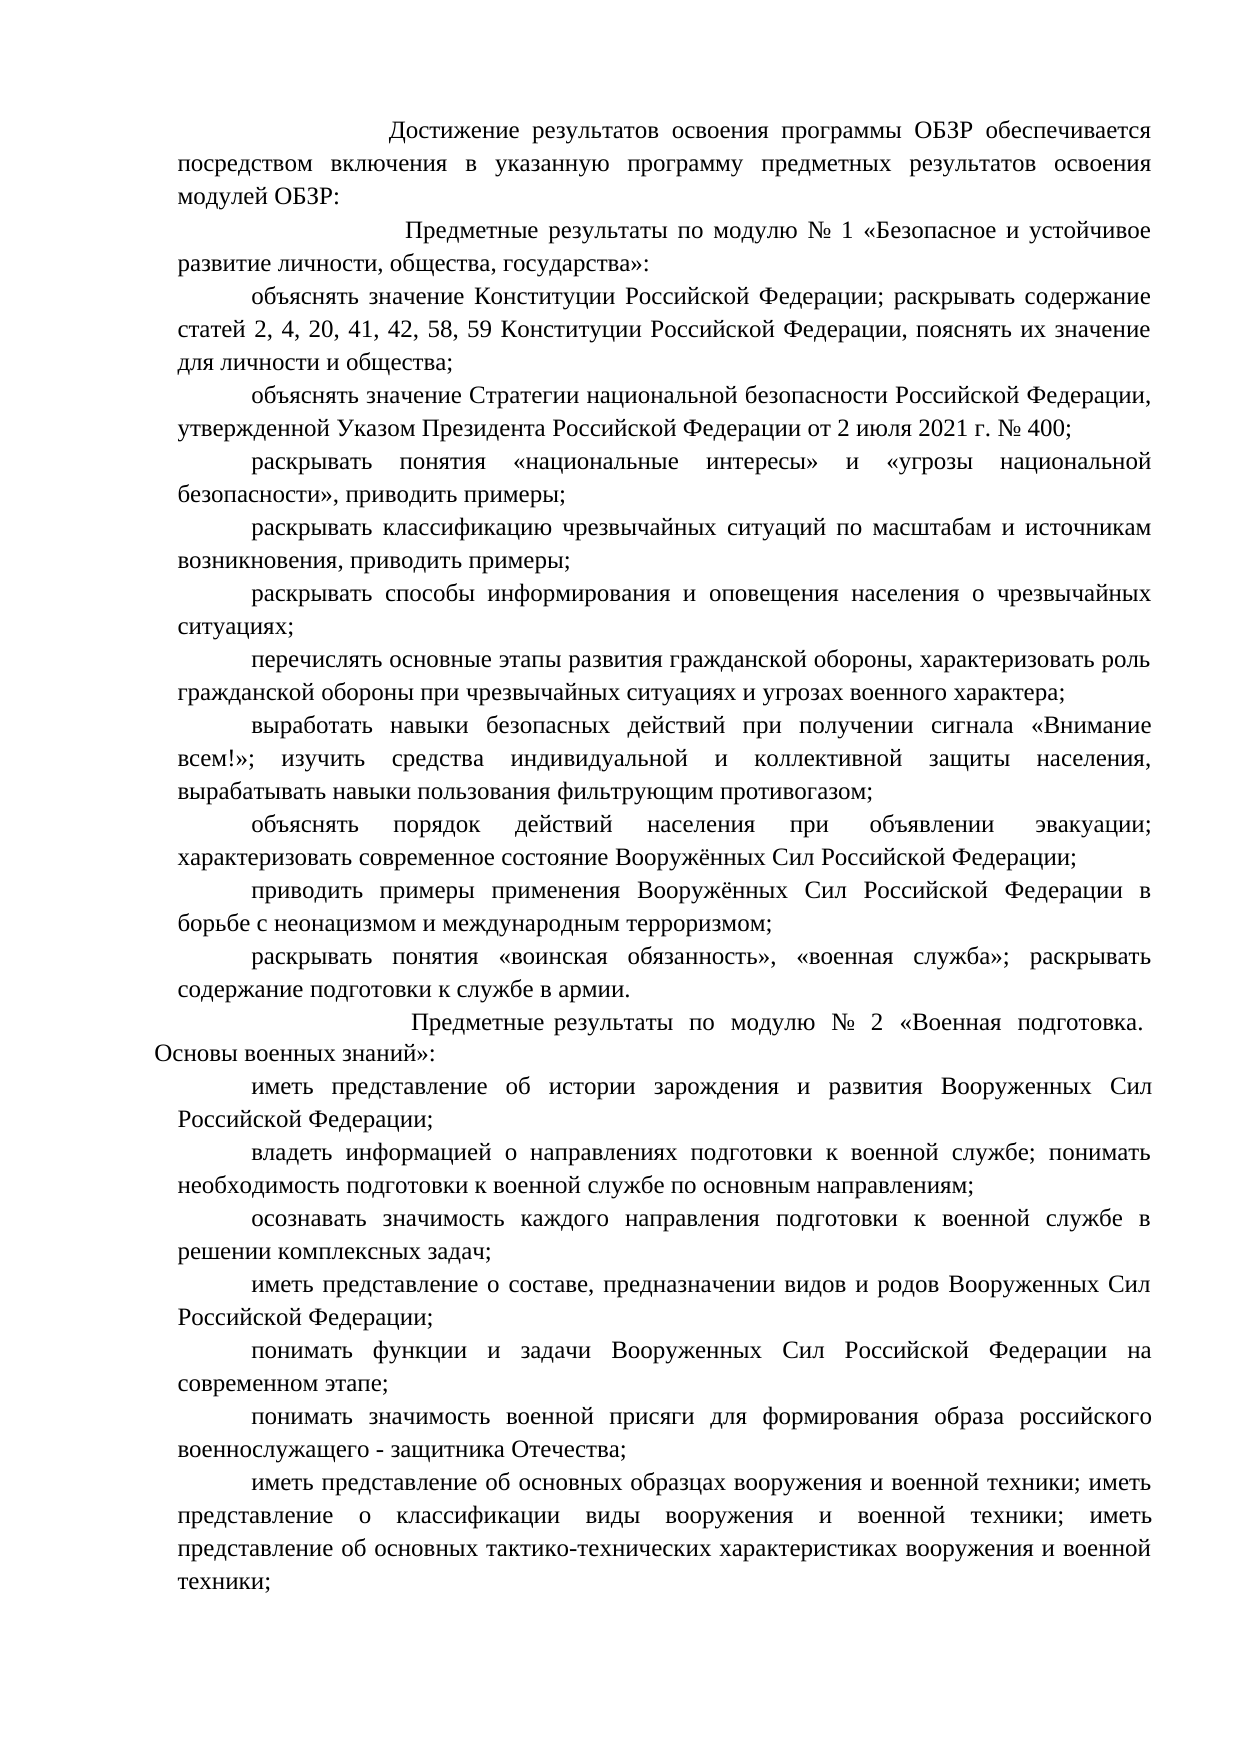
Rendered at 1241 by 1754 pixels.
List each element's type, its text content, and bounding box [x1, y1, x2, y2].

text объяснять значение Стратегии национальной безопасности Российской Федерации, утвержденной Указом Президента Российской Федерации от 2 июля 2021 г. № 400; [177, 380, 1152, 442]
text раскрывать способы информирования и оповещения населения о чрезвычайных ситуациях; [177, 578, 1151, 640]
text понимать функции и задачи Вооруженных Сил Российской Федерации на современном этапе; [177, 1335, 1151, 1397]
text раскрывать понятия «национальные интересы» и «угрозы национальной безопасности», приводить примеры; [177, 446, 1151, 508]
text осознавать значимость каждого направления подготовки к военной службе в решении комплексных задач; [177, 1203, 1151, 1265]
list Достижение результатов освоения программы ОБЗР обеспечивается посредством включения в указанную программу предметных результатов освоения модулей ОБЗР: [177, 115, 1151, 210]
text раскрывать классификацию чрезвычайных ситуаций по масштабам и источникам возникновения, приводить примеры; [177, 512, 1152, 574]
text приводить примеры применения Вооружённых Сил Российской Федерации в борьбе с неонацизмом и международным терроризмом; [177, 875, 1151, 937]
text иметь представление об основных образцах вооружения и военной техники; иметь представление о классификации виды вооружения и военной техники; иметь представление об основных тактико-технических характеристиках вооружения и военной техники; [177, 1467, 1152, 1595]
text владеть информацией о направлениях подготовки к военной службе; понимать необходимость подготовки к военной службе по основным направлениям; [177, 1137, 1151, 1199]
list Предметные результаты по модулю № 2 «Военная подготовка. [251, 1007, 1176, 1036]
text объяснять порядок действий населения при объявлении эвакуации; характеризовать современное состояние Вооружённых Сил Российской Федерации; [177, 809, 1152, 871]
text иметь представление об истории зарождения и развития Вооруженных Сил Российской Федерации; [177, 1071, 1152, 1133]
text перечислять основные этапы развития гражданской обороны, характеризовать роль гражданской обороны при чрезвычайных ситуациях и угрозах военного характера; [177, 644, 1151, 706]
text Основы военных знаний»: [154, 1038, 1176, 1067]
text объяснять значение Конституции Российской Федерации; раскрывать содержание статей 2, 4, 20, 41, 42, 58, 59 Конституции Российской Федерации, пояснять их значение для личности и общества; [177, 281, 1151, 376]
text иметь представление о составе, предназначении видов и родов Вооруженных Сил Российской Федерации; [177, 1269, 1151, 1331]
list Предметные результаты по модулю № 1 «Безопасное и устойчивое развитие личности, общества, государства»: [177, 215, 1151, 276]
text выработать навыки безопасных действий при получении сигнала «Внимание всем!»; изучить средства индивидуальной и коллективной защиты населения, вырабатывать навыки пользования фильтрующим противогазом; [177, 710, 1151, 805]
text понимать значимость военной присяги для формирования образа российского военнослужащего - защитника Отечества; [177, 1401, 1152, 1463]
text раскрывать понятия «воинская обязанность», «военная служба»; раскрывать содержание подготовки к службе в армии. [177, 941, 1151, 1003]
